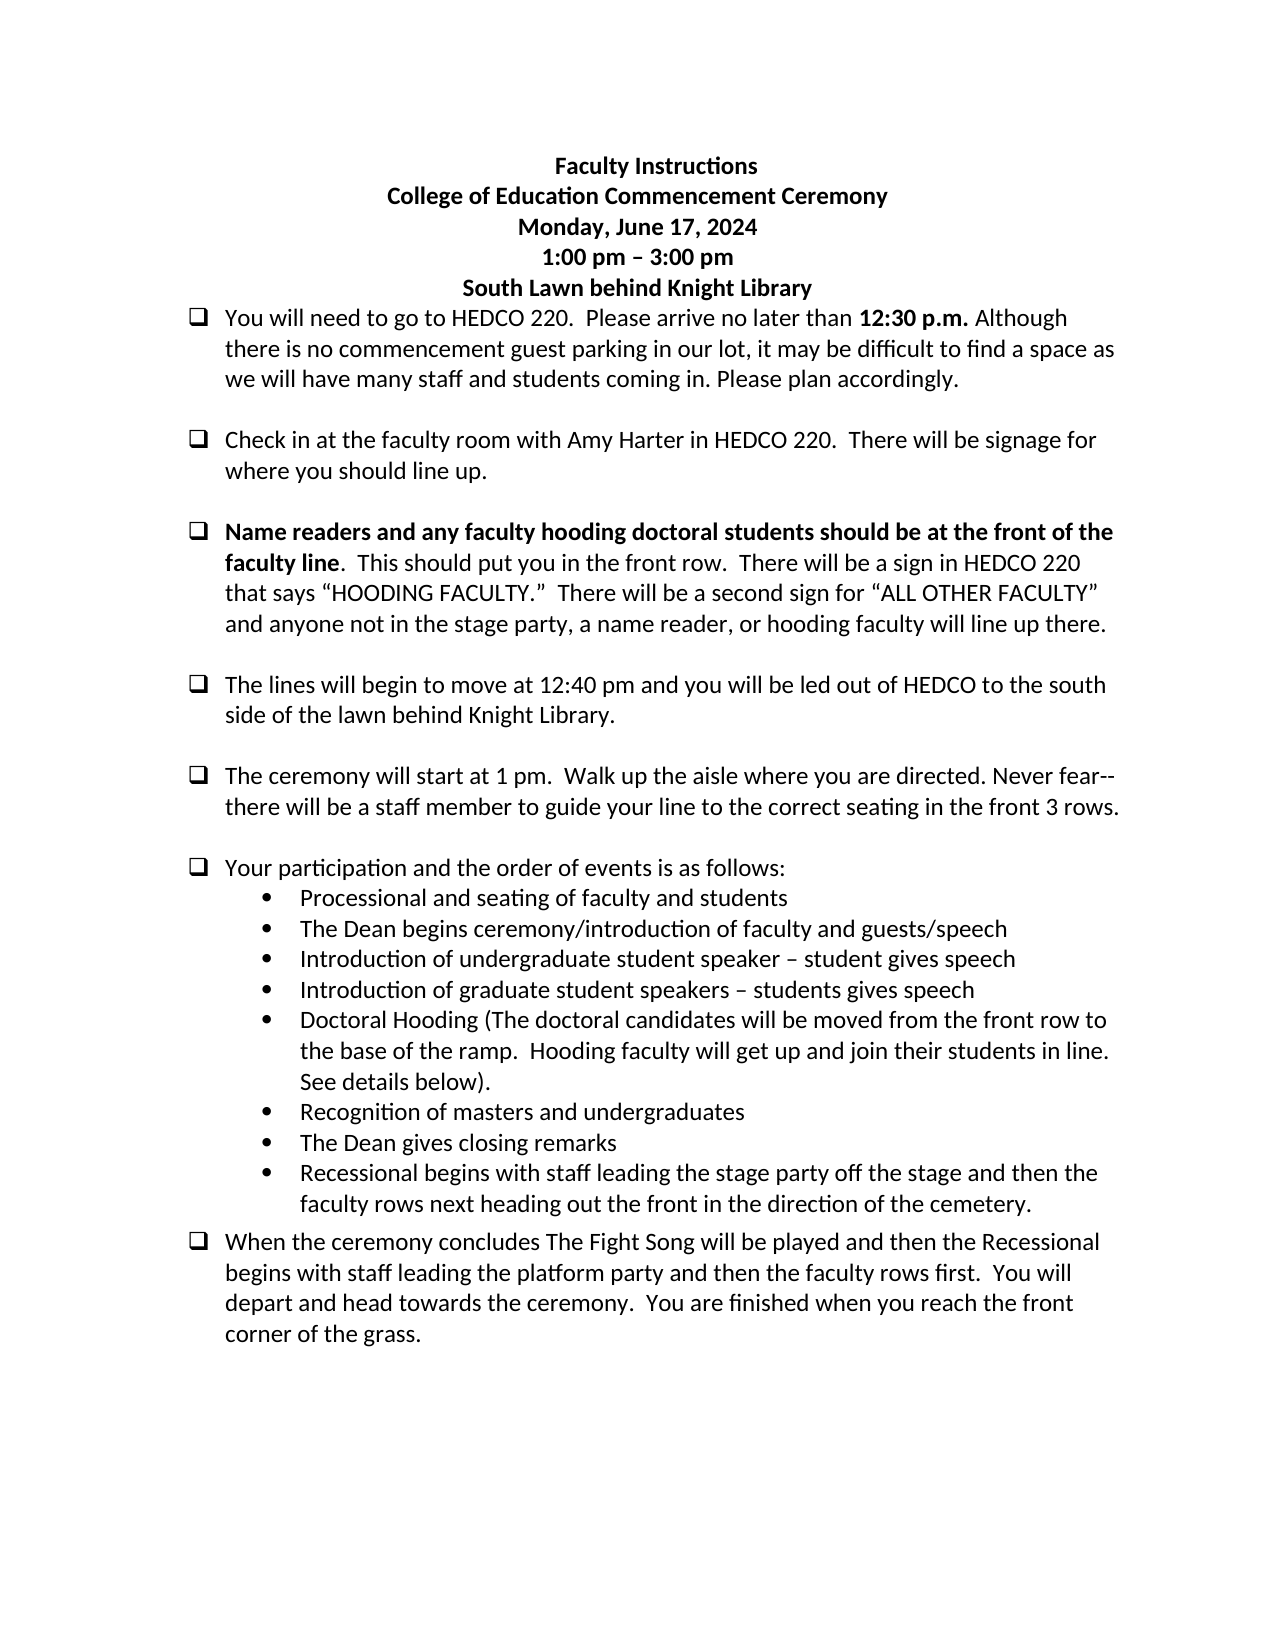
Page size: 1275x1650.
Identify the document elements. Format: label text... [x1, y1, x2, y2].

list When the ceremony concludes The Fight Song will be played and then the Recessional begins with staff leading the platform party and then the faculty rows first. You will depart and head towards the ceremony. You are finished when you reach the front corner of the grass. [187, 1227, 1125, 1349]
list Introduction of graduate student speakers – students gives speech [262, 974, 1125, 1004]
list Recessional begins with staff leading the stage party off the stage and then the faculty rows next heading out the front in the direction of the cemetery. [262, 1157, 1125, 1218]
list Check in at the faculty room with Amy Harter in HEDCO 220. There will be signage for where you should line up. [187, 425, 1125, 486]
list The ceremony will start at 1 pm. Walk up the aisle where you are directed. Never fear--there will be a staff member to guide your line to the correct seating in the front 3 rows. [187, 760, 1125, 821]
list Name readers and any faculty hooding doctoral students should be at the front of the faculty line. This should put you in the front row. There will be a sign in HEDCO 220 that says “HOODING FACULTY.” There will be a second sign for “ALL OTHER FACULTY” and anyone not in the stage party, a name reader, or hooding faculty will line up there. [187, 516, 1125, 638]
list Introduction of undergraduate student speaker – student gives speech [262, 943, 1125, 974]
text College of Education Commencement Ceremony [150, 181, 1125, 211]
text Monday, June 17, 2024 [150, 211, 1125, 242]
list Recognition of masters and undergraduates [262, 1096, 1125, 1127]
text Faculty Instructions [187, 150, 1125, 181]
list Your participation and the order of events is as follows: [187, 852, 1125, 882]
list The Dean begins ceremony/introduction of faculty and guests/speech [262, 913, 1125, 943]
list The Dean gives closing remarks [262, 1127, 1125, 1157]
text South Lawn behind Knight Library [150, 272, 1125, 303]
list You will need to go to HEDCO 220. Please arrive no later than 12:30 p.m. Although there is no commencement guest parking in our lot, it may be difficult to find a space as we will have many staff and students coming in. Please plan accordingly. [187, 303, 1125, 394]
text 1:00 pm – 3:00 pm [150, 242, 1125, 272]
list Doctoral Hooding (The doctoral candidates will be moved from the front row to the base of the ramp. Hooding faculty will get up and join their students in line. See details below). [262, 1004, 1125, 1096]
list The lines will begin to move at 12:40 pm and you will be led out of HEDCO to the south side of the lawn behind Knight Library. [187, 669, 1125, 730]
list Processional and seating of faculty and students [262, 882, 1125, 913]
